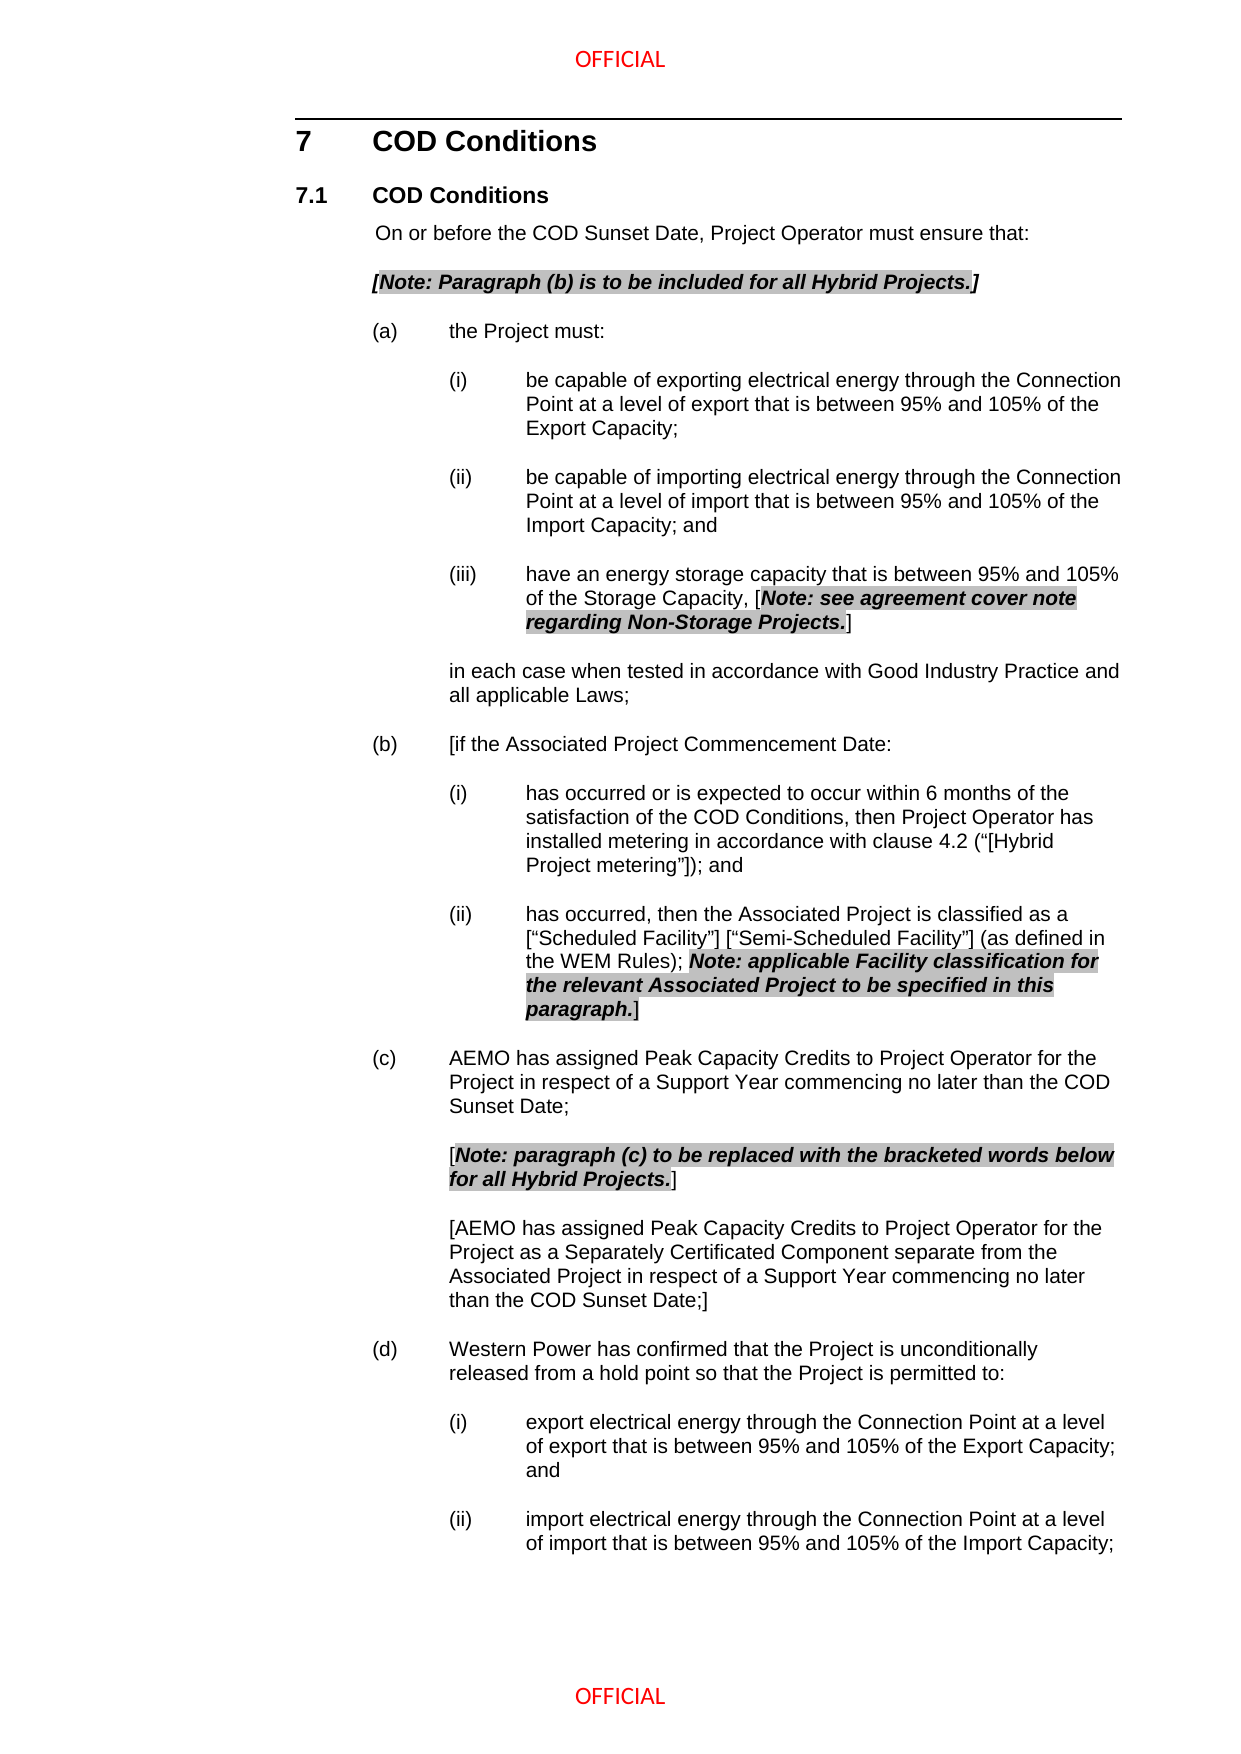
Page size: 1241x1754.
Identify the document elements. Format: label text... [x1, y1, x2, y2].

subtitle COD Conditions [295, 182, 1122, 209]
text On or before the COD Sunset Date, Project Operator must ensure that: [372, 221, 1122, 245]
subtitle AEMO has assigned Peak Capacity Credits to Project Operator for the Project in respect of a Support Year commencing no later than the COD Sunset Date; [372, 1046, 1122, 1118]
subtitle in each case when tested in accordance with Good Industry Practice and all applicable Laws; [449, 659, 1122, 707]
subtitle the Project must: [372, 319, 1122, 343]
subtitle have an energy storage capacity that is between 95% and 105% of the Storage Capacity, [Note: see agreement cover note regarding Non-Storage Projects.] [449, 562, 1122, 634]
subtitle import electrical energy through the Connection Point at a level of import that is between 95% and 105% of the Import Capacity; [449, 1507, 1122, 1554]
subtitle [if the Associated Project Commencement Date: [372, 732, 1122, 756]
subtitle has occurred, then the Associated Project is classified as a [“Scheduled Facility”] [“Semi-Scheduled Facility”] (as defined in the WEM Rules); Note: applicable Facility classification for the relevant Associated Project to be specified in this paragraph.] [449, 901, 1122, 1021]
subtitle [Note: paragraph (c) to be replaced with the bracketed words below for all Hybrid Projects.] [671, 1143, 1122, 1191]
subtitle has occurred or is expected to occur within 6 months of the satisfaction of the COD Conditions, then Project Operator has installed metering in accordance with clause 4.2 (“[Hybrid Project metering”]); and [449, 781, 1122, 876]
subtitle export electrical energy through the Connection Point at a level of export that is between 95% and 105% of the Export Capacity; and [449, 1410, 1122, 1482]
subtitle Western Power has confirmed that the Project is unconditionally released from a hold point so that the Project is permitted to: [372, 1337, 1122, 1385]
subtitle be capable of importing electrical energy through the Connection Point at a level of import that is between 95% and 105% of the Import Capacity; and [449, 465, 1122, 537]
subtitle be capable of exporting electrical energy through the Connection Point at a level of export that is between 95% and 105% of the Export Capacity; [449, 368, 1122, 440]
subtitle [AEMO has assigned Peak Capacity Credits to Project Operator for the Project as a Separately Certificated Component separate from the Associated Project in respect of a Support Year commencing no later than the COD Sunset Date;] [449, 1216, 1122, 1312]
subtitle COD Conditions [295, 120, 1122, 157]
